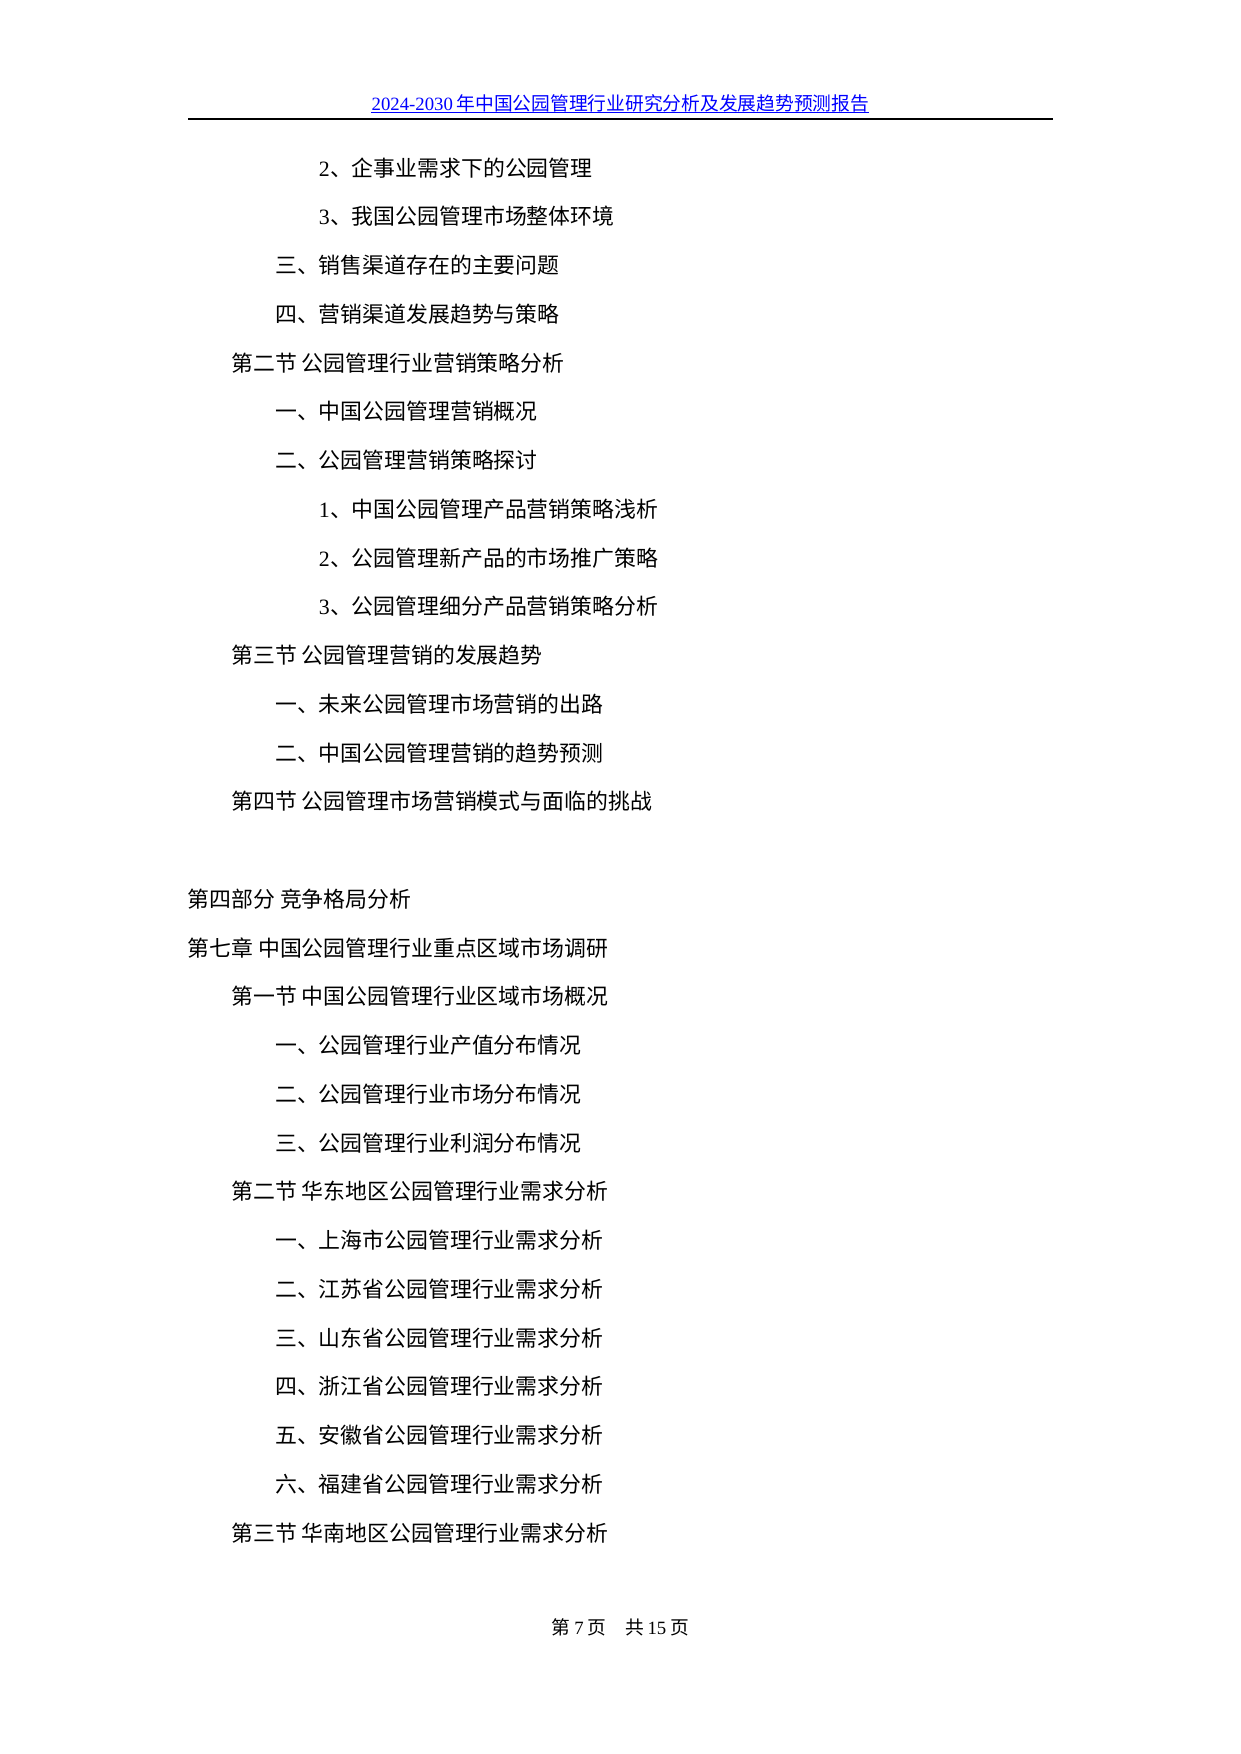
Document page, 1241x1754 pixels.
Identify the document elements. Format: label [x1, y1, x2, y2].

text [187, 150, 1053, 1548]
